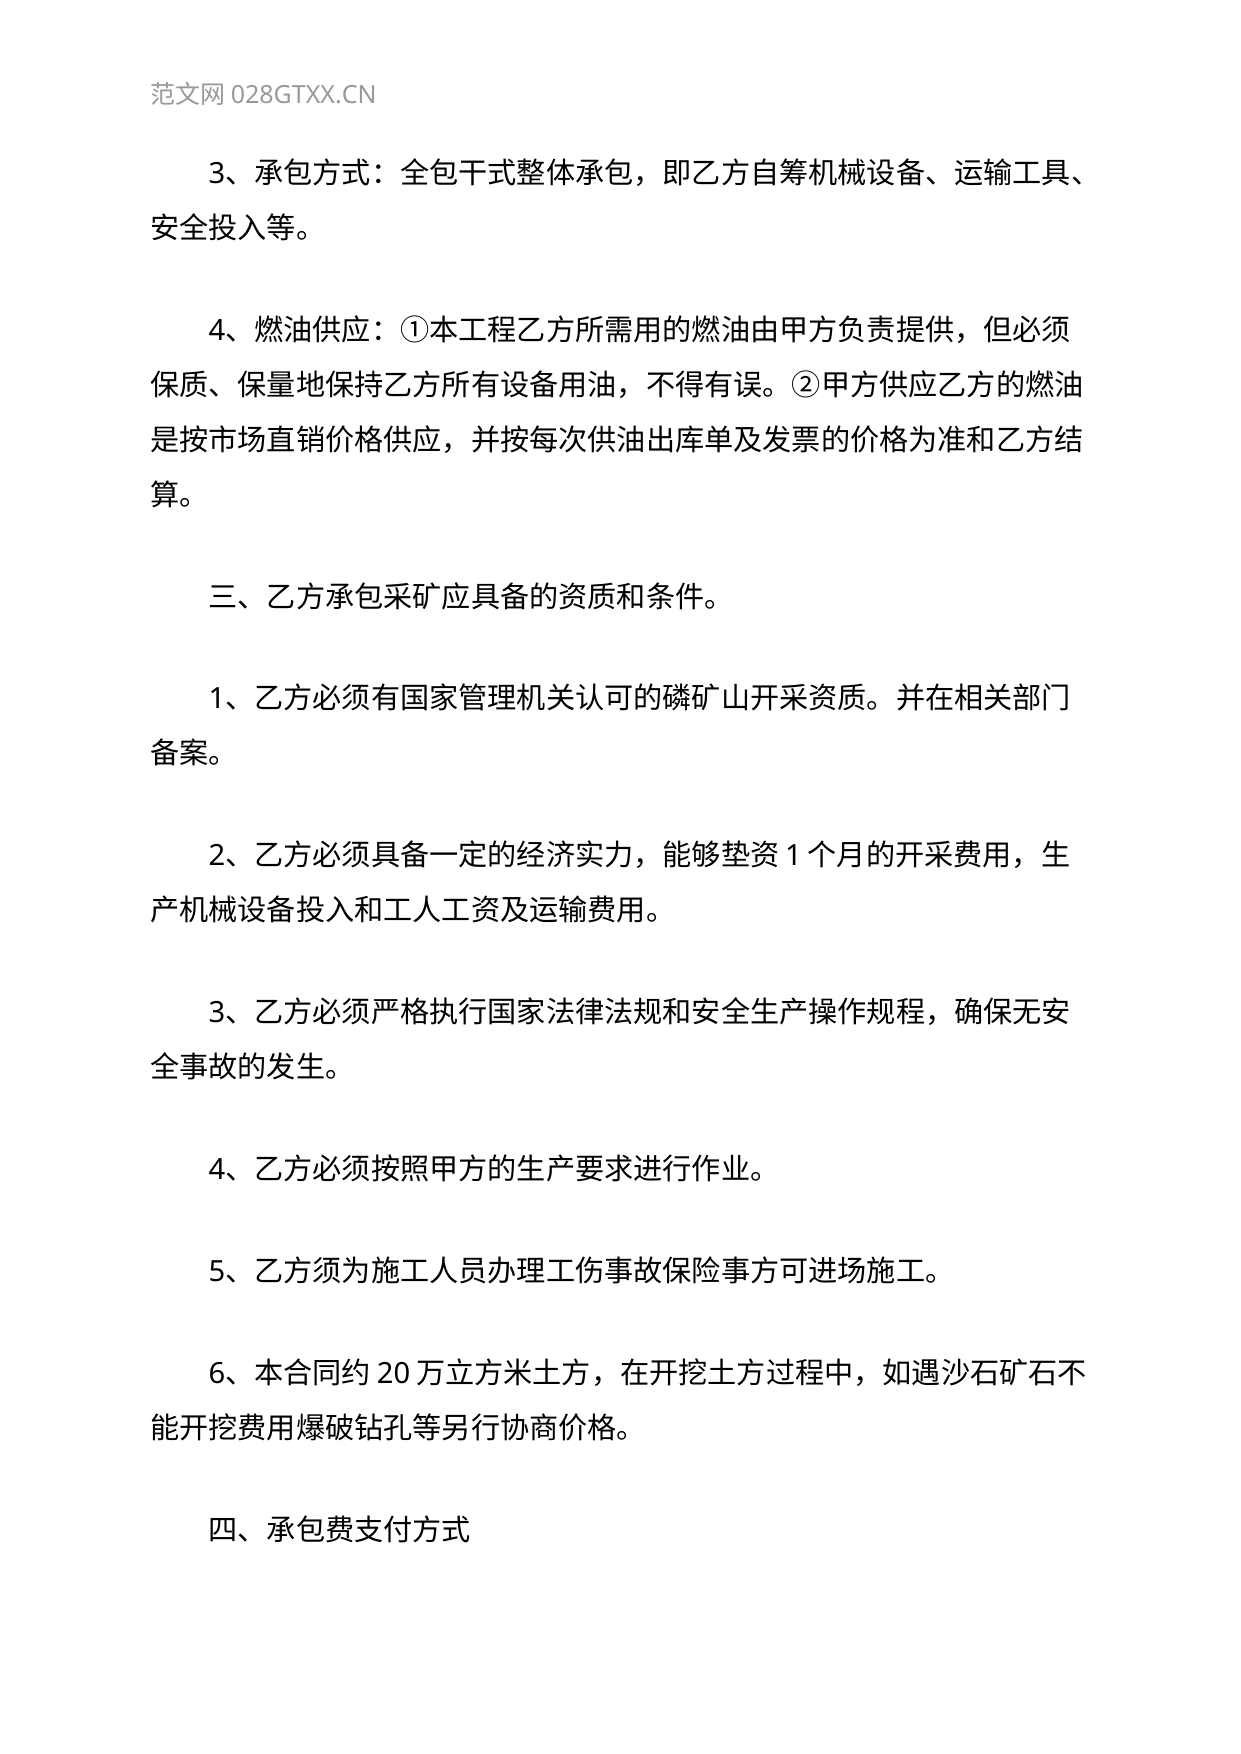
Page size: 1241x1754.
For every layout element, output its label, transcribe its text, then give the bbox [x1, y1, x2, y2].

text 3、承包方式：全包干式整体承包，即乙方自筹机械设备、运输工具、安全投入等。 [150, 150, 1090, 247]
text 6、本合同约20万立方米土方，在开挖土方过程中，如遇沙石矿石不能开挖费用爆破钻孔等另行协商价格。 [150, 1349, 1090, 1447]
text 2、乙方必须具备一定的经济实力，能够垫资1个月的开采费用，生产机械设备投入和工人工资及运输费用。 [150, 832, 1090, 929]
text 3、乙方必须严格执行国家法律法规和安全生产操作规程，确保无安全事故的发生。 [150, 989, 1090, 1086]
text 1、乙方必须有国家管理机关认可的磷矿山开采资质。并在相关部门备案。 [150, 675, 1090, 772]
text 4、燃油供应：①本工程乙方所需用的燃油由甲方负责提供，但必须保质、保量地保持乙方所有设备用油，不得有误。②甲方供应乙方的燃油是按市场直销价格供应，并按每次供油出库单及发票的价格为准和乙方结算。 [150, 307, 1090, 514]
text 5、乙方须为施工人员办理工伤事故保险事方可进场施工。 [150, 1247, 1090, 1290]
text 四、承包费支付方式 [150, 1506, 1090, 1548]
text 4、乙方必须按照甲方的生产要求进行作业。 [150, 1145, 1090, 1188]
text 三、乙方承包采矿应具备的资质和条件。 [150, 573, 1090, 616]
